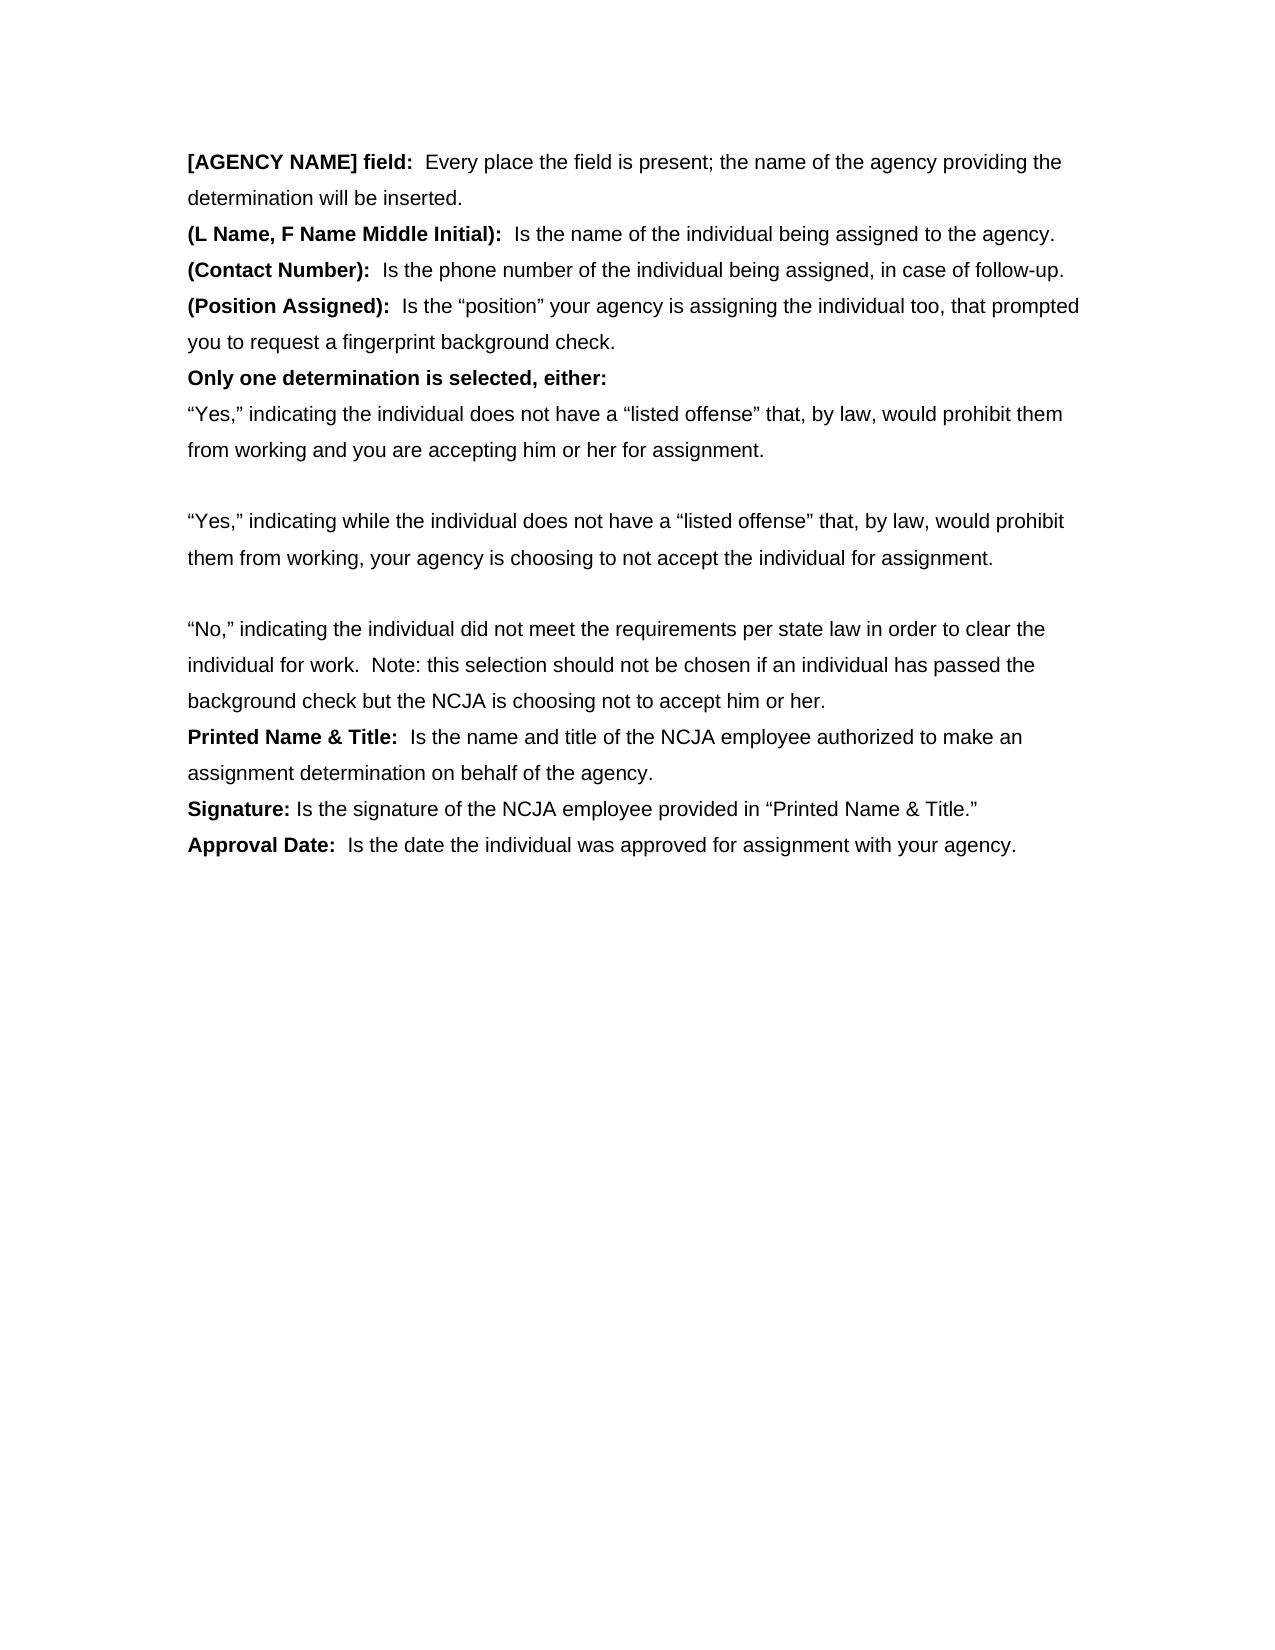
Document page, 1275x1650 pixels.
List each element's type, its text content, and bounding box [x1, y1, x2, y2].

text Printed Name & Title: Is the name and title of the NCJA employee authorized to make an assignment determination on behalf of the agency. [187, 725, 1087, 785]
text Signature: Is the signature of the NCJA employee provided in “Printed Name & Title.” [187, 797, 1087, 821]
text (Contact Number): Is the phone number of the individual being assigned, in case of follow-up. [187, 258, 1087, 282]
text “No,” indicating the individual did not meet the requirements per state law in order to clear the individual for work. Note: this selection should not be chosen if an individual has passed the background check but the NCJA is choosing not to accept him or her. [187, 617, 1087, 713]
text Approval Date: Is the date the individual was approved for assignment with your agency. [187, 833, 1087, 857]
text [AGENCY NAME] field: Every place the field is present; the name of the agency providing the determination will be inserted. [187, 150, 1087, 210]
text Only one determination is selected, either: [187, 366, 1087, 389]
text “Yes,” indicating the individual does not have a “listed offense” that, by law, would prohibit them from working and you are accepting him or her for assignment. [187, 402, 1087, 461]
text (L Name, F Name Middle Initial): Is the name of the individual being assigned to the agency. [187, 222, 1087, 246]
text (Position Assigned): Is the “position” your agency is assigning the individual too, that prompted you to request a fingerprint background check. [187, 294, 1087, 354]
text “Yes,” indicating while the individual does not have a “listed offense” that, by law, would prohibit them from working, your agency is choosing to not accept the individual for assignment. [187, 509, 1087, 569]
